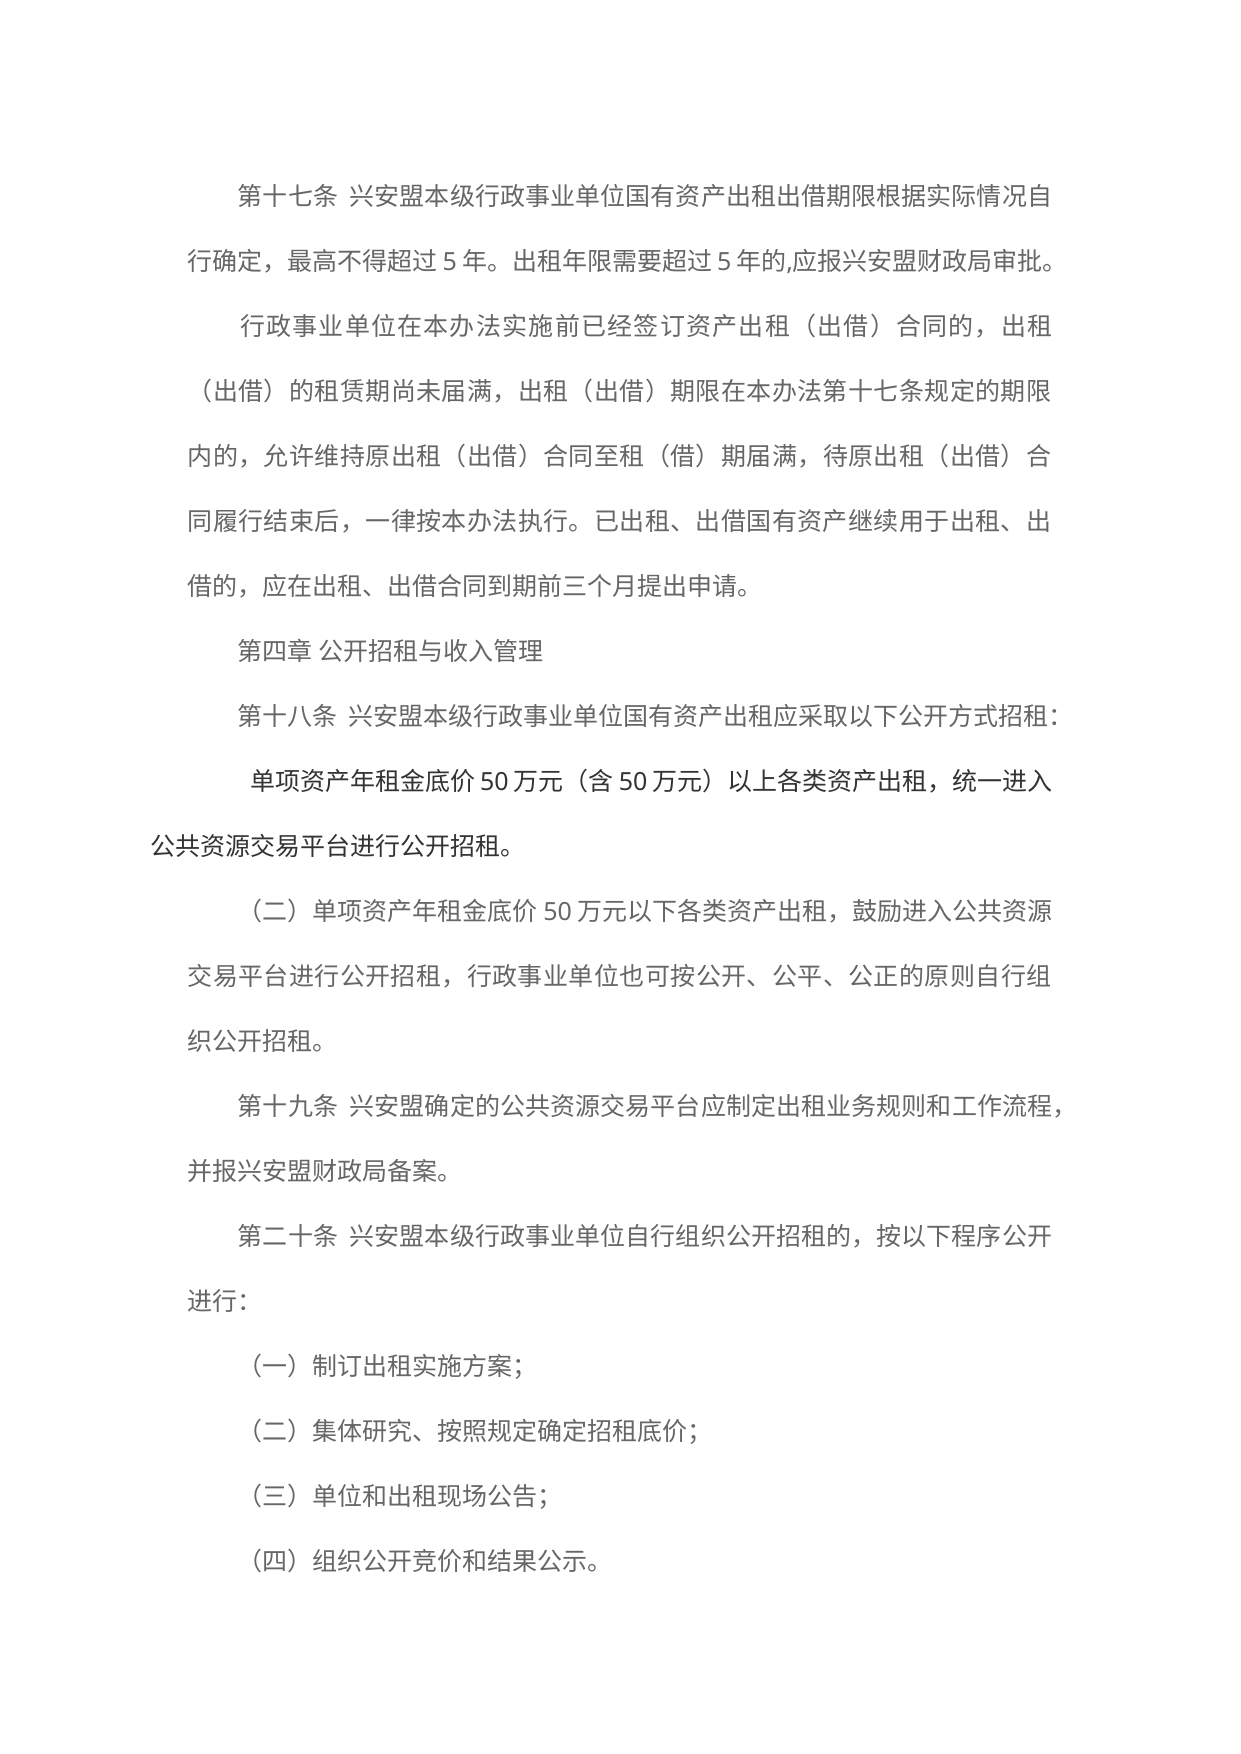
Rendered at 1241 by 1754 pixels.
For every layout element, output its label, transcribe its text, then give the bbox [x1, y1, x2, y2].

text 第十九条 兴安盟确定的公共资源交易平台应制定出租业务规则和工作流程，并报兴安盟财政局备案。 [187, 1072, 1053, 1202]
text 第十八条 兴安盟本级行政事业单位国有资产出租应采取以下公开方式招租： [187, 682, 1053, 747]
text 第二十条 兴安盟本级行政事业单位自行组织公开招租的，按以下程序公开进行： [187, 1202, 1053, 1332]
text （二）集体研究、按照规定确定招租底价； [187, 1397, 1053, 1462]
text （二）单项资产年租金底价50万元以下各类资产出租，鼓励进入公共资源交易平台进行公开招租，行政事业单位也可按公开、公平、公正的原则自行组织公开招租。 [187, 877, 1053, 1072]
text （四）组织公开竞价和结果公示。 [187, 1527, 1053, 1592]
text 行政事业单位在本办法实施前已经签订资产出租（出借）合同的，出租（出借）的租赁期尚未届满，出租（出借）期限在本办法第十七条规定的期限内的，允许维持原出租（出借）合同至租（借）期届满，待原出租（出借）合同履行结束后，一律按本办法执行。已出租、出借国有资产继续用于出租、出借的，应在出租、出借合同到期前三个月提出申请。 [187, 292, 1053, 617]
text （一）制订出租实施方案； [187, 1332, 1053, 1397]
text 第四章 公开招租与收入管理 [187, 617, 1053, 682]
text （三）单位和出租现场公告； [187, 1462, 1053, 1527]
list 单项资产年租金底价50万元（含50万元）以上各类资产出租，统一进入公共资源交易平台进行公开招租。 [150, 747, 1053, 877]
text 第十七条 兴安盟本级行政事业单位国有资产出租出借期限根据实际情况自行确定，最高不得超过5年。出租年限需要超过5年的,应报兴安盟财政局审批。 [187, 162, 1053, 292]
